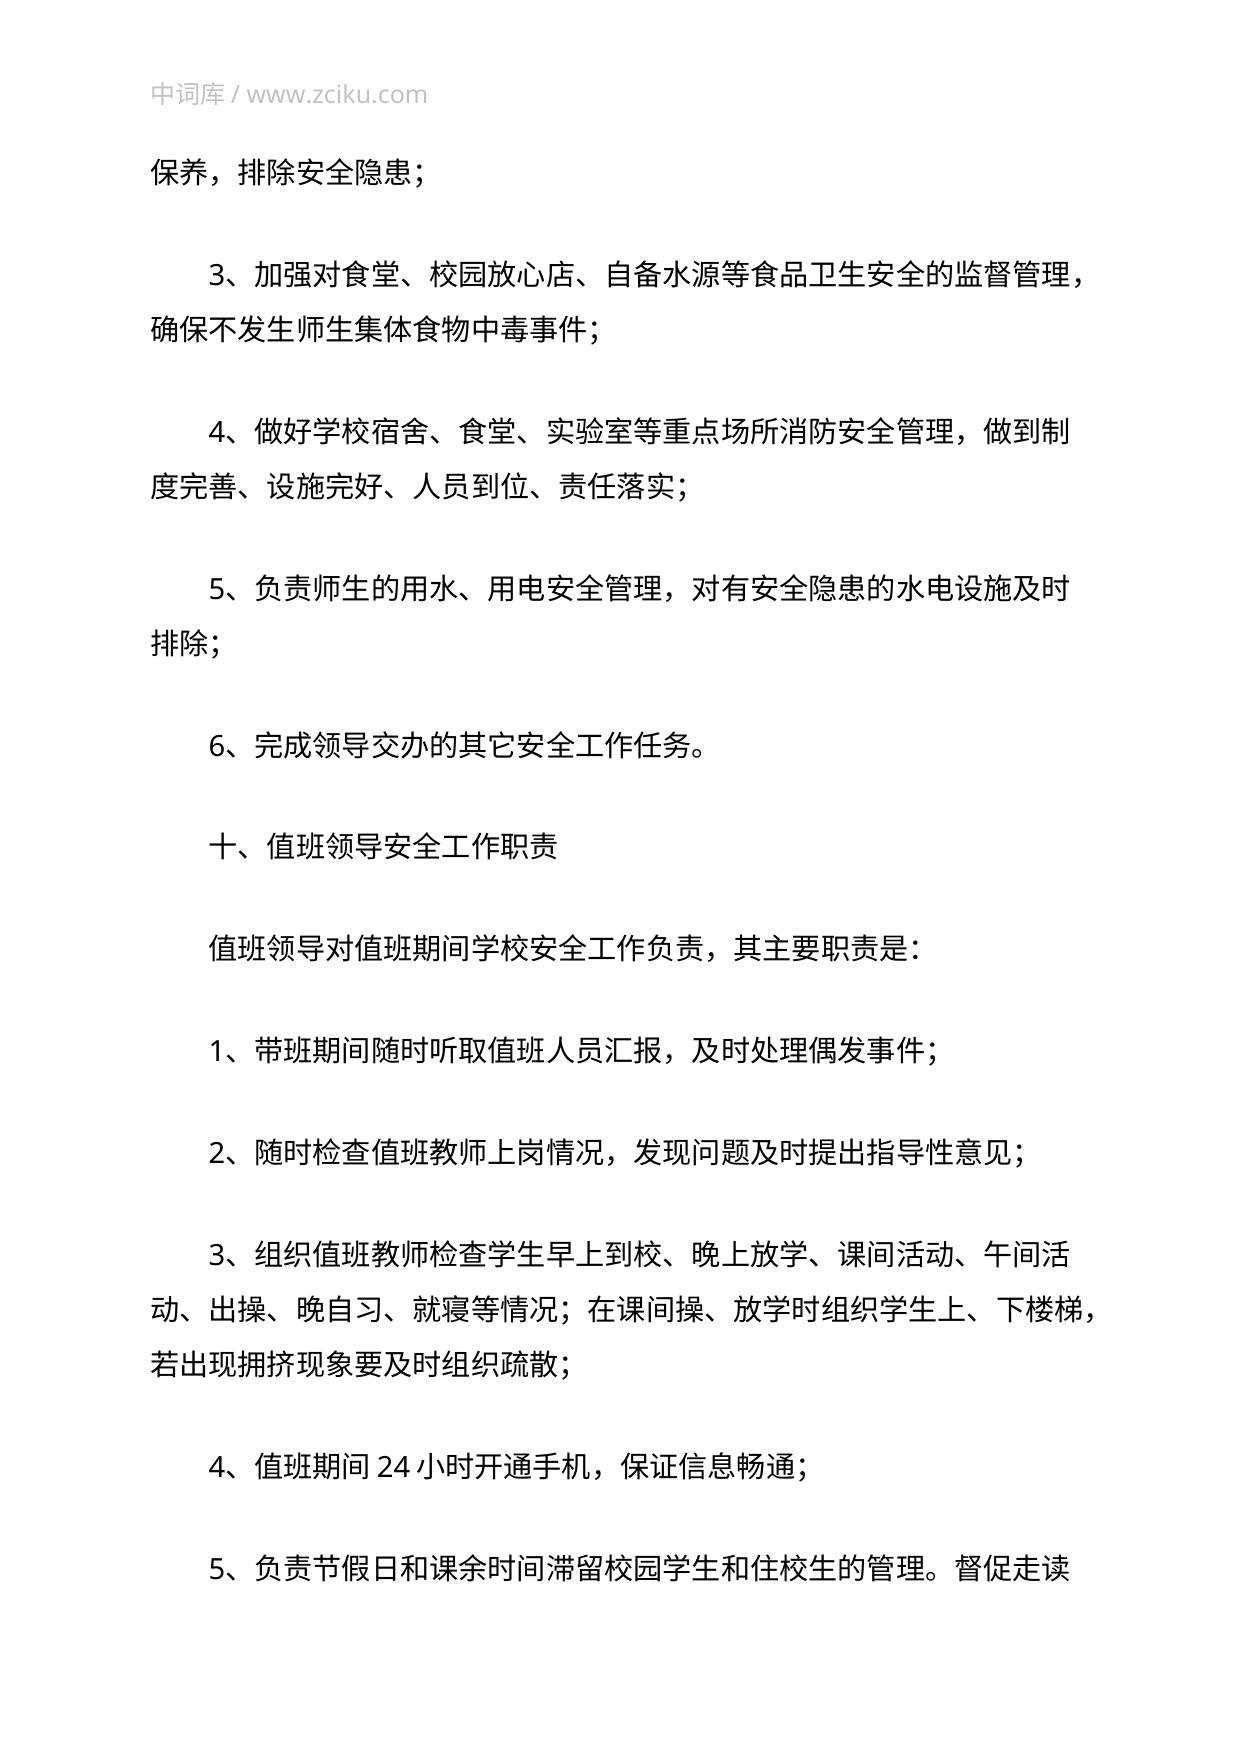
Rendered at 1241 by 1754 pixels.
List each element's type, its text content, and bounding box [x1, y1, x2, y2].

text 十、值班领导安全工作职责 [150, 824, 1090, 866]
text 1、带班期间随时听取值班人员汇报，及时处理偶发事件； [150, 1028, 1090, 1070]
text 值班领导对值班期间学校安全工作负责，其主要职责是： [150, 926, 1090, 968]
text 6、完成领导交办的其它安全工作任务。 [150, 722, 1090, 764]
text 4、做好学校宿舍、食堂、实验室等重点场所消防安全管理，做到制度完善、设施完好、人员到位、责任落实； [150, 408, 1090, 506]
text 2、随时检查值班教师上岗情况，发现问题及时提出指导性意见； [150, 1129, 1090, 1172]
text 3、组织值班教师检查学生早上到校、晚上放学、课间活动、午间活动、出操、晚自习、就寝等情况；在课间操、放学时组织学生上、下楼梯，若出现拥挤现象要及时组织疏散； [150, 1232, 1090, 1384]
text 4、值班期间24小时开通手机，保证信息畅通； [150, 1443, 1090, 1486]
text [150, 1545, 1090, 1588]
text 5、负责师生的用水、用电安全管理，对有安全隐患的水电设施及时排除； [150, 565, 1090, 663]
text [150, 150, 1090, 192]
text 3、加强对食堂、校园放心店、自备水源等食品卫生安全的监督管理，确保不发生师生集体食物中毒事件； [150, 252, 1090, 349]
